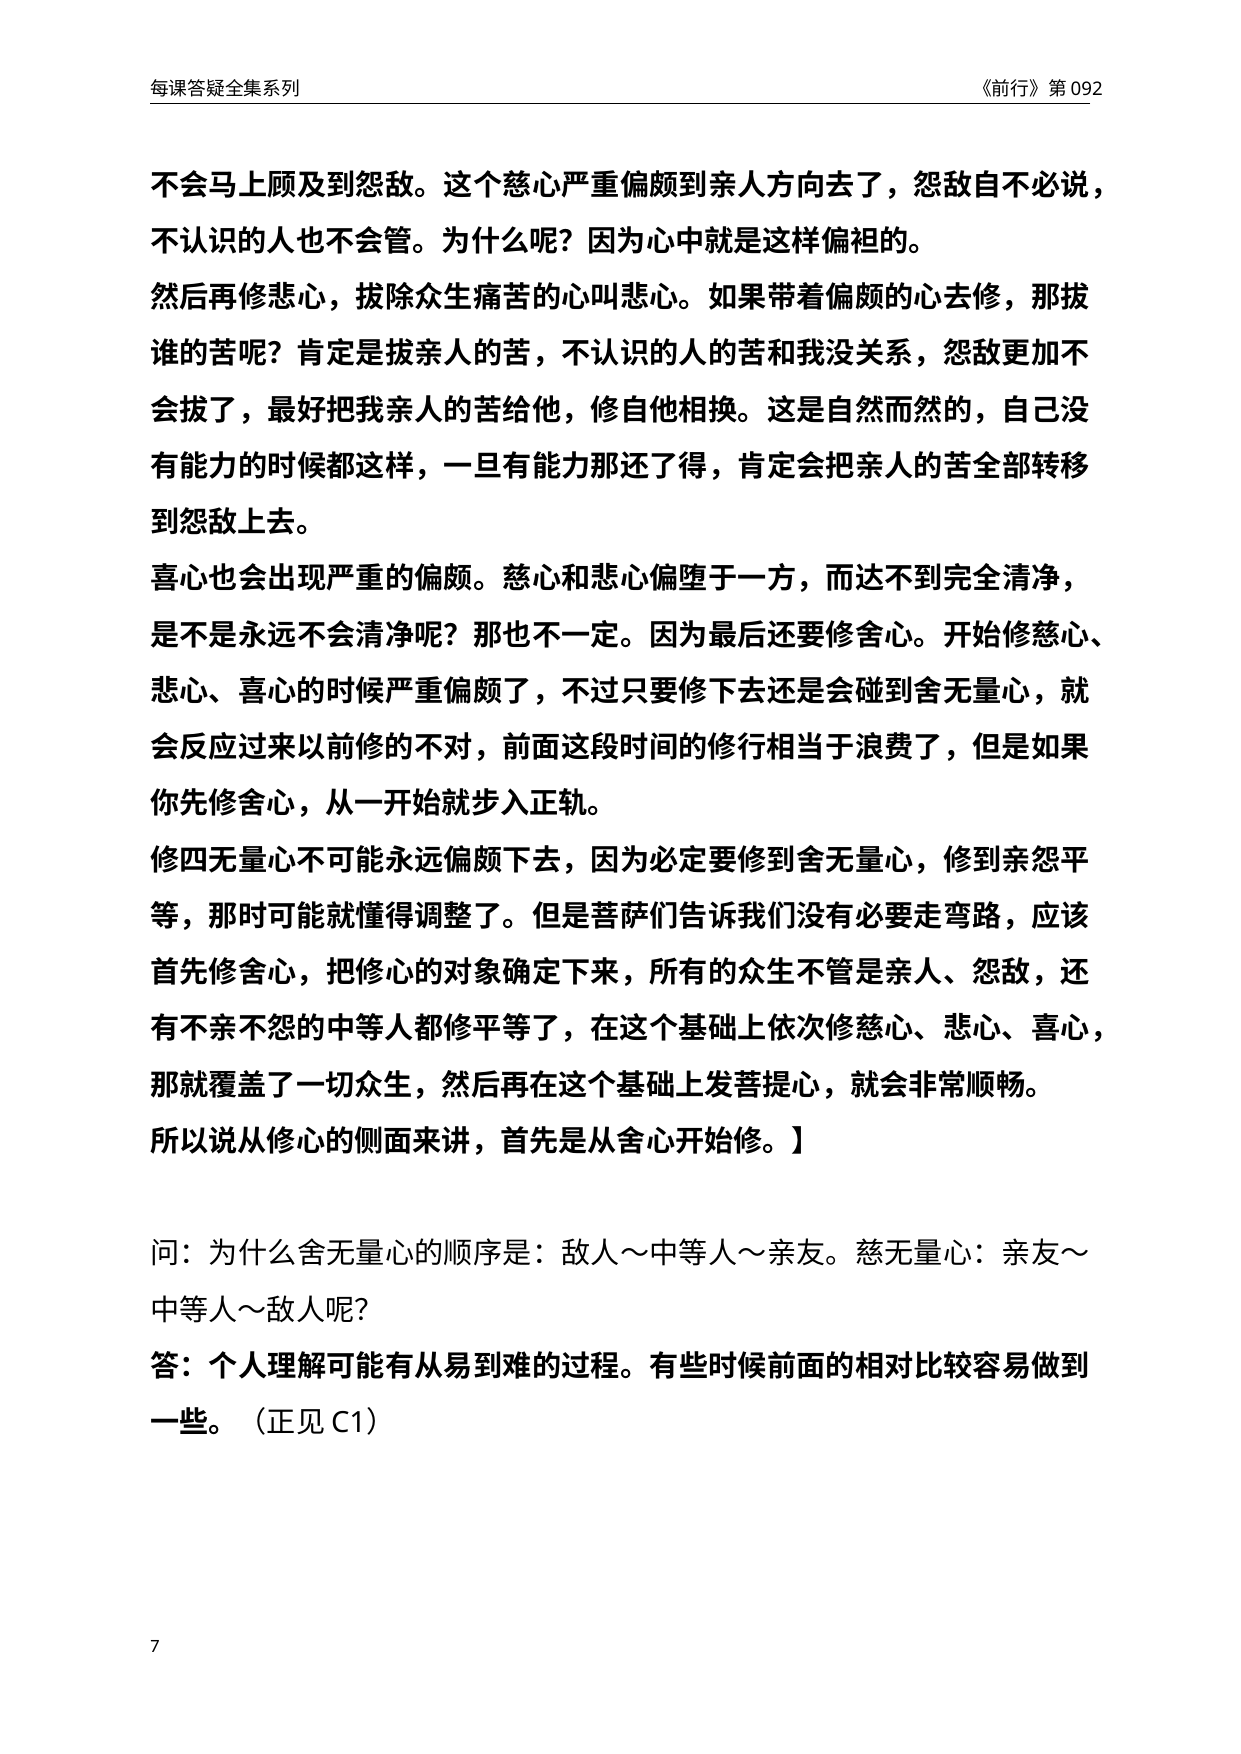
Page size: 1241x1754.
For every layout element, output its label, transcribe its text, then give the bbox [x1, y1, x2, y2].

text 答：个人理解可能有从易到难的过程。有些时候前面的相对比较容易做到一些。（正见C1） [150, 1331, 1090, 1444]
text 修四无量心不可能永远偏颇下去，因为必定要修到舍无量心，修到亲怨平等，那时可能就懂得调整了。但是菩萨们告诉我们没有必要走弯路，应该首先修舍心，把修心的对象确定下来，所有的众生不管是亲人、怨敌，还有不亲不怨的中等人都修平等了，在这个基础上依次修慈心、悲心、喜心，那就覆盖了一切众生，然后再在这个基础上发菩提心，就会非常顺畅。 [150, 825, 1090, 1106]
text 然后再修悲心，拔除众生痛苦的心叫悲心。如果带着偏颇的心去修，那拔谁的苦呢？肯定是拔亲人的苦，不认识的人的苦和我没关系，怨敌更加不会拔了，最好把我亲人的苦给他，修自他相换。这是自然而然的，自己没有能力的时候都这样，一旦有能力那还了得，肯定会把亲人的苦全部转移到怨敌上去。 [150, 262, 1090, 544]
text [150, 150, 1090, 262]
text 问：为什么舍无量心的顺序是：敌人～中等人～亲友。慈无量心：亲友～中等人～敌人呢？ [150, 1219, 1090, 1331]
text 所以说从修心的侧面来讲，首先是从舍心开始修。】 [150, 1106, 1090, 1162]
text 喜心也会出现严重的偏颇。慈心和悲心偏堕于一方，而达不到完全清净，是不是永远不会清净呢？那也不一定。因为最后还要修舍心。开始修慈心、悲心、喜心的时候严重偏颇了，不过只要修下去还是会碰到舍无量心，就会反应过来以前修的不对，前面这段时间的修行相当于浪费了，但是如果你先修舍心，从一开始就步入正轨。 [150, 544, 1090, 825]
